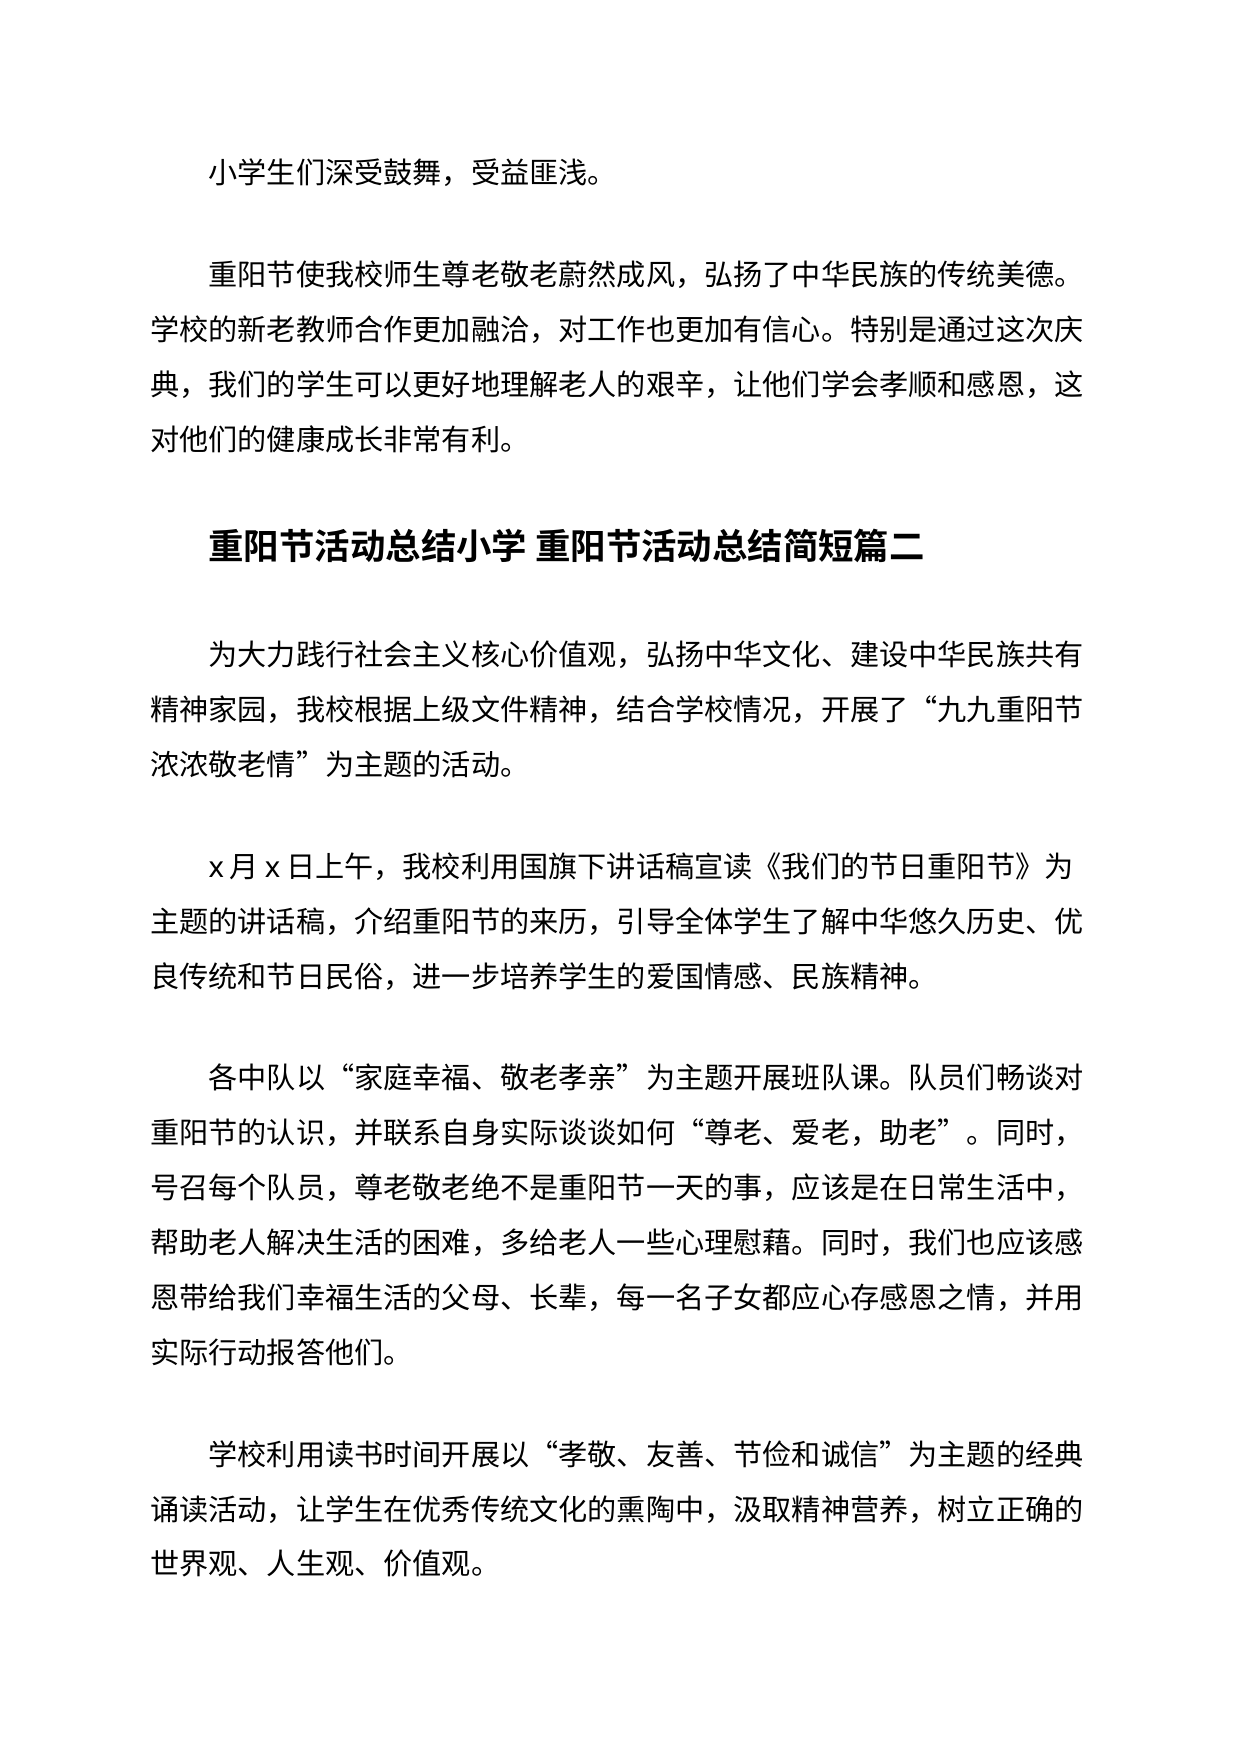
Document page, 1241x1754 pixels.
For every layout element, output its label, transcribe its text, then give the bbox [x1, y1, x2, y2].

text x月x日上午，我校利用国旗下讲话稿宣读《我们的节日重阳节》为主题的讲话稿，介绍重阳节的来历，引导全体学生了解中华悠久历史、优良传统和节日民俗，进一步培养学生的爱国情感、民族精神。 [150, 843, 1090, 995]
text 小学生们深受鼓舞，受益匪浅。 [150, 150, 1090, 192]
text 重阳节活动总结小学 重阳节活动总结简短篇二 [150, 518, 1090, 569]
text 重阳节使我校师生尊老敬老蔚然成风，弘扬了中华民族的传统美德。学校的新老教师合作更加融洽，对工作也更加有信心。特别是通过这次庆典，我们的学生可以更好地理解老人的艰辛，让他们学会孝顺和感恩，这对他们的健康成长非常有利。 [150, 252, 1090, 459]
text 各中队以“家庭幸福、敬老孝亲”为主题开展班队课。队员们畅谈对重阳节的认识，并联系自身实际谈谈如何“尊老、爱老，助老”。同时，号召每个队员，尊老敬老绝不是重阳节一天的事，应该是在日常生活中，帮助老人解决生活的困难，多给老人一些心理慰藉。同时，我们也应该感恩带给我们幸福生活的父母、长辈，每一名子女都应心存感恩之情，并用实际行动报答他们。 [150, 1055, 1090, 1372]
text 为大力践行社会主义核心价值观，弘扬中华文化、建设中华民族共有精神家园，我校根据上级文件精神，结合学校情况，开展了“九九重阳节浓浓敬老情”为主题的活动。 [150, 632, 1090, 784]
text 学校利用读书时间开展以“孝敬、友善、节俭和诚信”为主题的经典诵读活动，让学生在优秀传统文化的熏陶中，汲取精神营养，树立正确的世界观、人生观、价值观。 [150, 1431, 1090, 1583]
